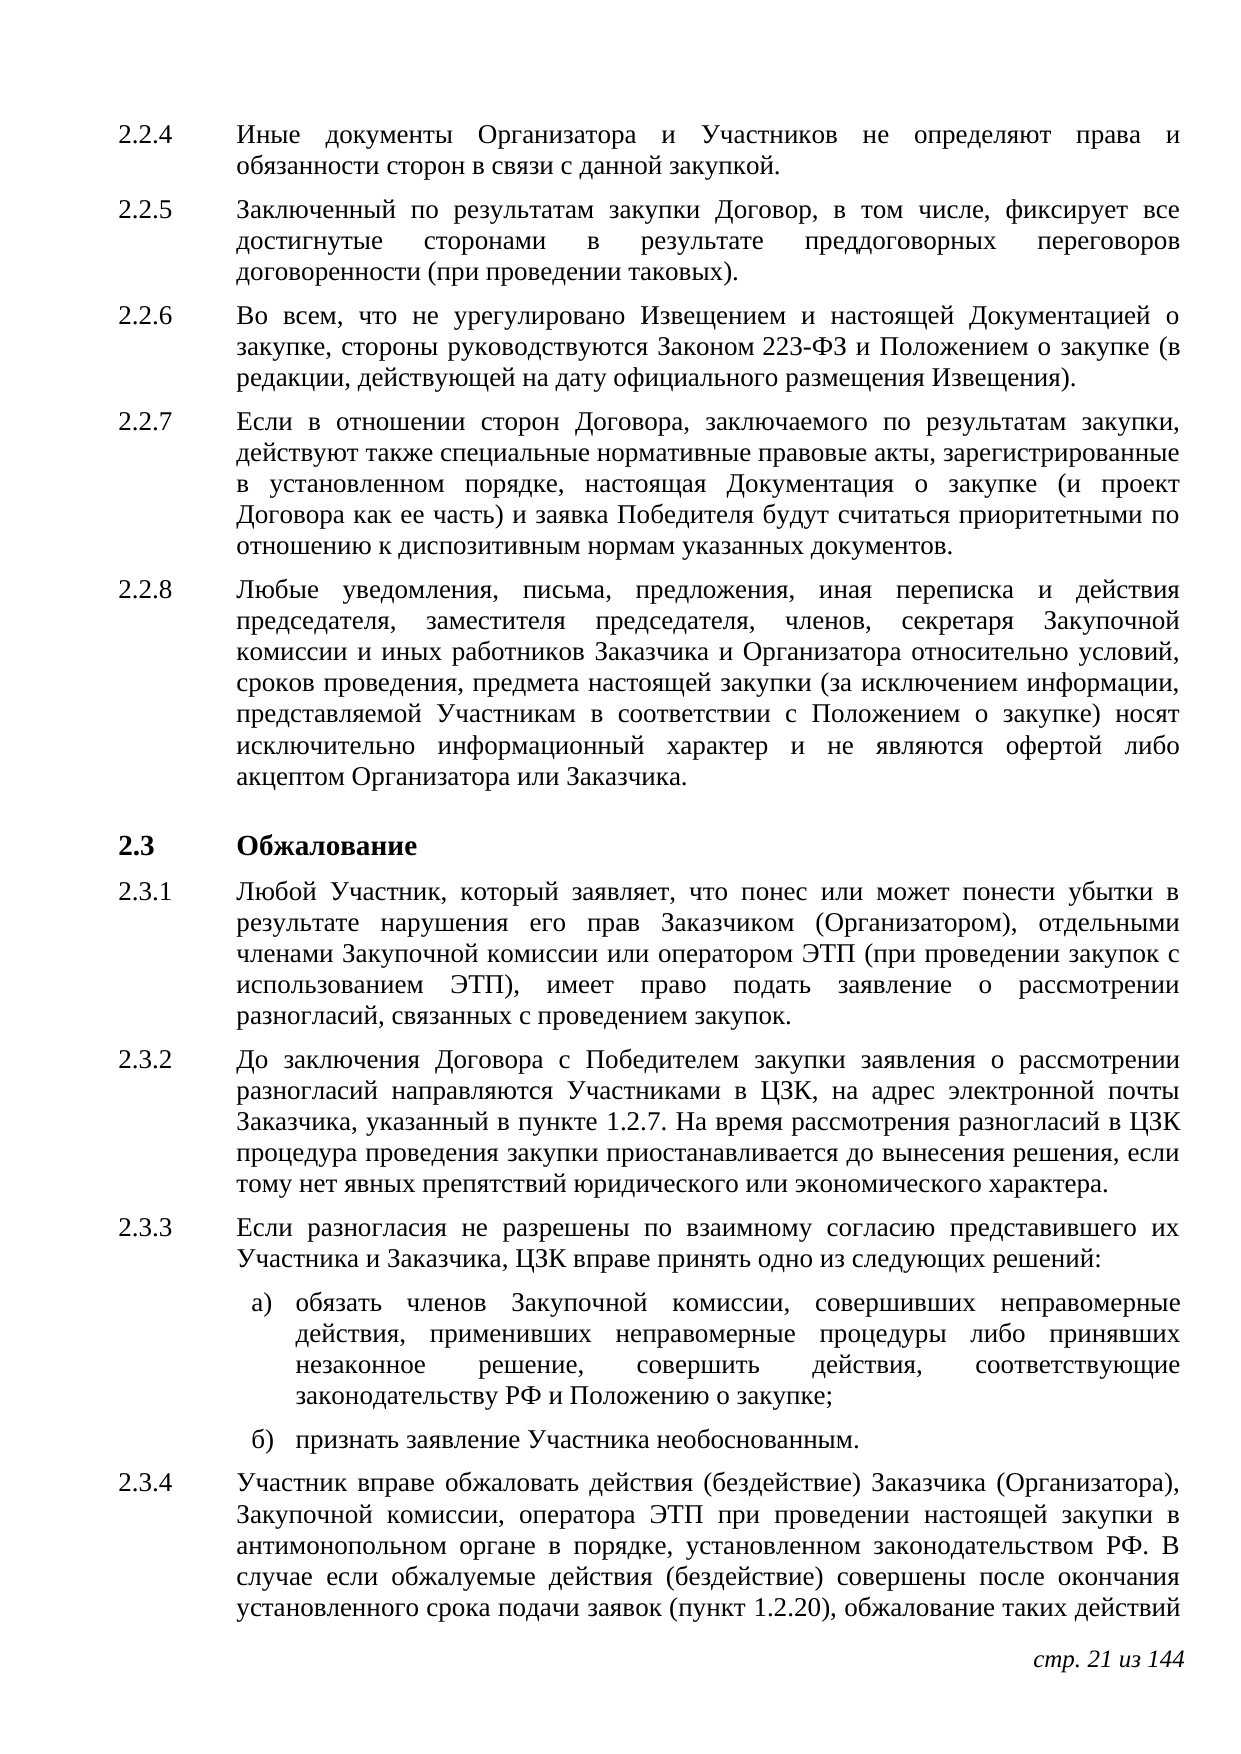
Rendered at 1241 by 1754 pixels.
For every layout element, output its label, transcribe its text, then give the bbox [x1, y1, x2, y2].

text До заключения Договора с Победителем закупки заявления о рассмотрении разногласий направляются Участниками в ЦЗК, на адрес электронной почты Заказчика, указанный в пункте 1.2.7. На время рассмотрения разногласий в ЦЗК процедура проведения закупки приостанавливается до вынесения решения, если тому нет явных препятствий юридического или экономического характера. [118, 1043, 1181, 1198]
list Любые уведомления, письма, предложения, иная переписка и действия председателя, заместителя председателя, членов, секретаря Закупочной комиссии и иных работников Заказчика и Организатора относительно условий, сроков проведения, предмета настоящей закупки (за исключением информации, представляемой Участникам в соответствии с Положением о закупке) носят исключительно информационный характер и не являются офертой либо акцептом Организатора или Заказчика. [118, 573, 1181, 791]
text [118, 1467, 1181, 1622]
list Заключенный по результатам закупки Договор, в том числе, фиксирует все достигнутые сторонами в результате преддоговорных переговоров договоренности (при проведении таковых). [118, 193, 1181, 286]
list Если в отношении сторон Договора, заключаемого по результатам закупки, действуют также специальные нормативные правовые акты, зарегистрированные в установленном порядке, настоящая Документация о закупке (и проект Договора как ее часть) и заявка Победителя будут считаться приоритетными по отношению к диспозитивным нормам указанных документов. [118, 405, 1181, 561]
list Во всем, что не урегулировано Извещением и настоящей Документацией о закупке, стороны руководствуются Законом 223-ФЗ и Положением о закупке (в редакции, действующей на дату официального размещения Извещения). [118, 299, 1181, 392]
subtitle Обжалование [118, 828, 1181, 862]
list Иные документы Организатора и Участников не определяют права и обязанности сторон в связи с данной закупкой. [118, 118, 1181, 180]
list признать заявление Участника необоснованным. [251, 1423, 1181, 1454]
list обязать членов Закупочной комиссии, совершивших неправомерные действия, применивших неправомерные процедуры либо принявших незаконное решение, совершить действия, соответствующие законодательству РФ и Положению о закупке; [251, 1286, 1181, 1410]
text Если разногласия не разрешены по взаимному согласию представившего их Участника и Заказчика, ЦЗК вправе принять одно из следующих решений: [118, 1211, 1181, 1273]
text Любой Участник, который заявляет, что понес или может понести убытки в результате нарушения его прав Заказчиком (Организатором), отдельными членами Закупочной комиссии или оператором ЭТП (при проведении закупок с использованием ЭТП), имеет право подать заявление о рассмотрении разногласий, связанных с проведением закупок. [118, 874, 1181, 1030]
